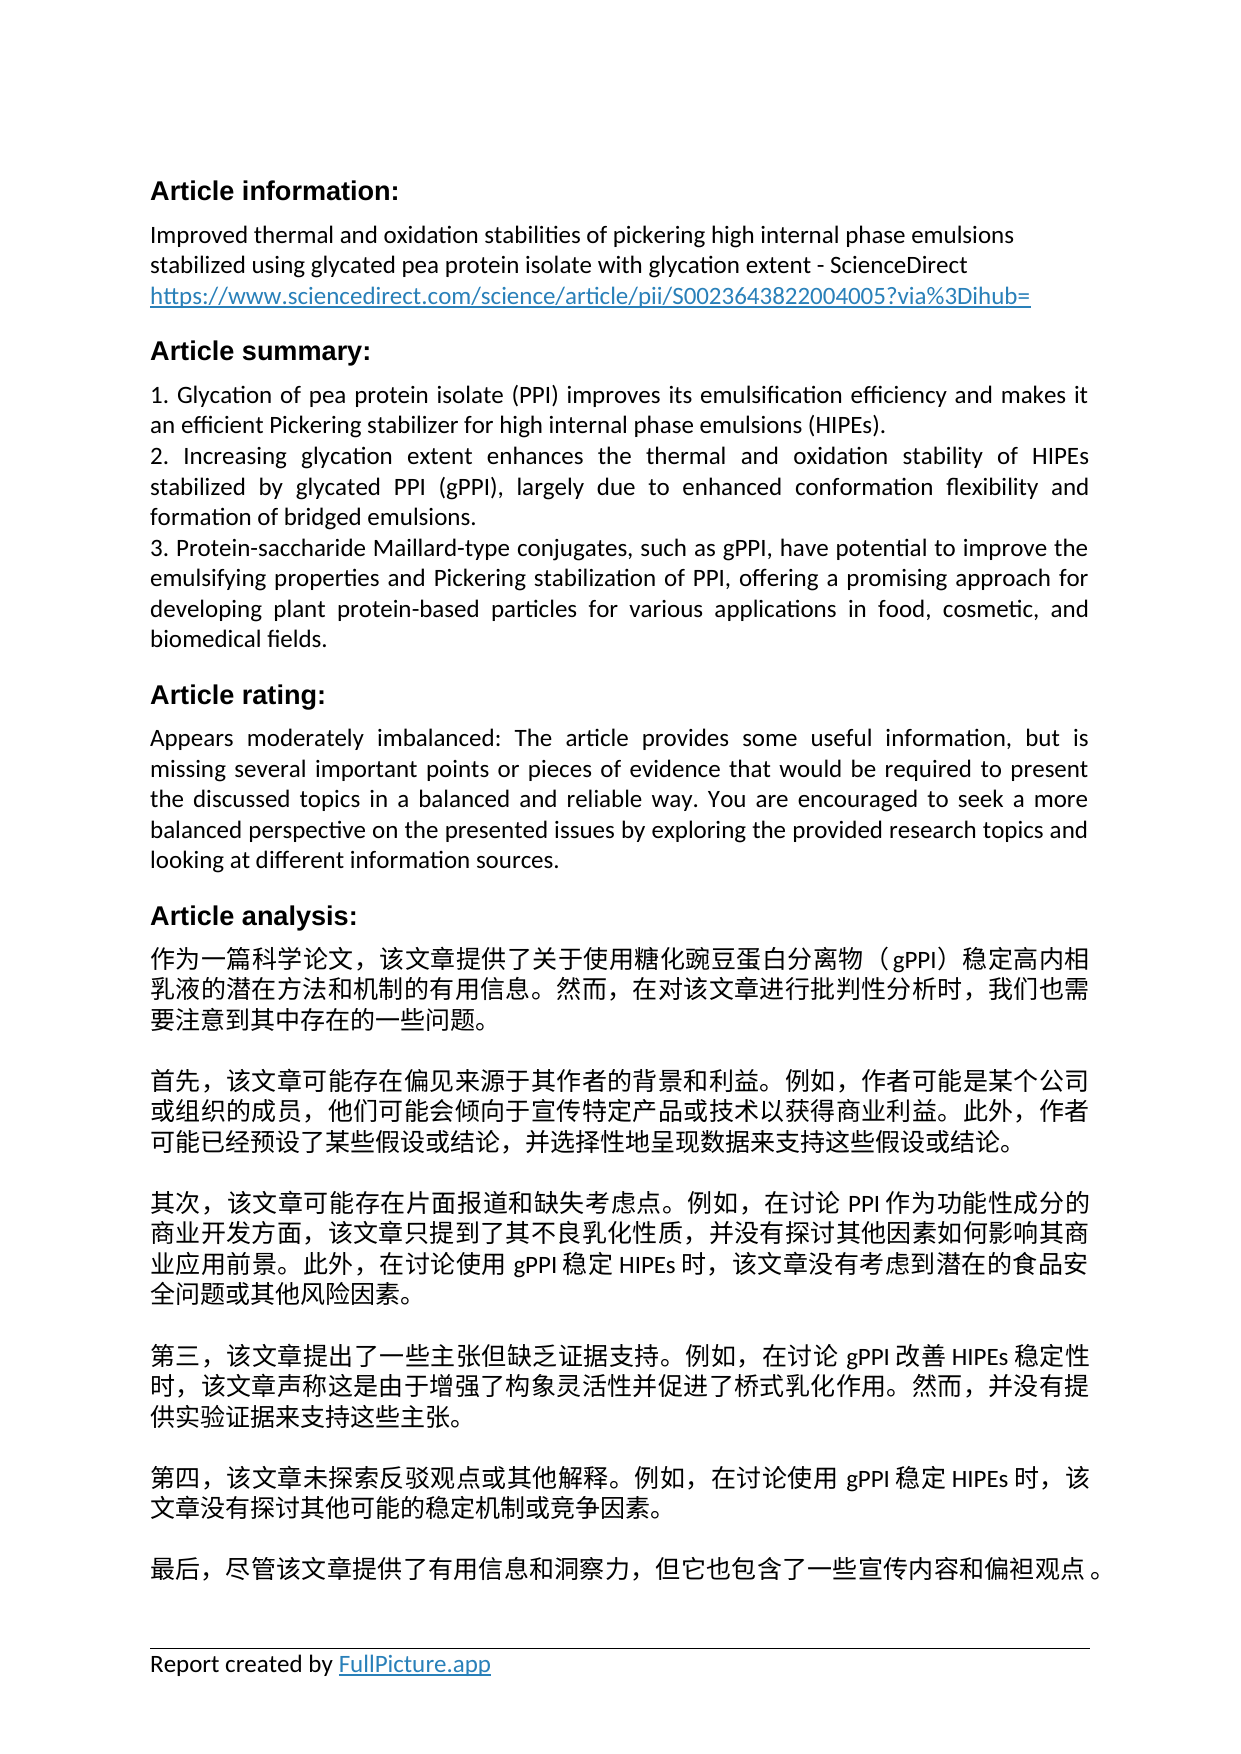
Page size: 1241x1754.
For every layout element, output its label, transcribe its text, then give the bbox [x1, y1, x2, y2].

text 3. Protein-saccharide Maillard-type conjugates, such as gPPI, have potential to improve the emulsifying properties and Pickering stabilization of PPI, offering a promising approach for developing plant protein-based particles for various applications in food, cosmetic, and biomedical fields. [150, 532, 1090, 654]
subtitle Article analysis: [150, 900, 1090, 931]
text 第三，该文章提出了一些主张但缺乏证据支持。例如，在讨论gPPI改善HIPEs稳定性时，该文章声称这是由于增强了构象灵活性并促进了桥式乳化作用。然而，并没有提供实验证据来支持这些主张。 [150, 1341, 1090, 1432]
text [150, 1554, 1090, 1585]
text 1. Glycation of pea protein isolate (PPI) improves its emulsification efficiency and makes it an efficient Pickering stabilizer for high internal phase emulsions (HIPEs). [150, 379, 1090, 440]
subtitle Article rating: [150, 679, 1090, 710]
text 作为一篇科学论文，该文章提供了关于使用糖化豌豆蛋白分离物（gPPI）稳定高内相乳液的潜在方法和机制的有用信息。然而，在对该文章进行批判性分析时，我们也需要注意到其中存在的一些问题。 [150, 944, 1090, 1035]
subtitle Article summary: [150, 335, 1090, 367]
text 首先，该文章可能存在偏见来源于其作者的背景和利益。例如，作者可能是某个公司或组织的成员，他们可能会倾向于宣传特定产品或技术以获得商业利益。此外，作者可能已经预设了某些假设或结论，并选择性地呈现数据来支持这些假设或结论。 [150, 1066, 1090, 1157]
text 2. Increasing glycation extent enhances the thermal and oxidation stability of HIPEs stabilized by glycated PPI (gPPI), largely due to enhanced conformation flexibility and formation of bridged emulsions. [150, 440, 1090, 532]
text Improved thermal and oxidation stabilities of pickering high internal phase emulsions stabilized using glycated pea protein isolate with glycation extent - ScienceDirecthttps://www.sciencedirect.com/science/article/pii/S0023643822004005?via%3Dihub= [150, 219, 1090, 310]
subtitle Article information: [150, 175, 1090, 206]
text 第四，该文章未探索反驳观点或其他解释。例如，在讨论使用gPPI稳定HIPEs时，该文章没有探讨其他可能的稳定机制或竞争因素。 [150, 1463, 1090, 1524]
text 其次，该文章可能存在片面报道和缺失考虑点。例如，在讨论PPI作为功能性成分的商业开发方面，该文章只提到了其不良乳化性质，并没有探讨其他因素如何影响其商业应用前景。此外，在讨论使用gPPI稳定HIPEs时，该文章没有考虑到潜在的食品安全问题或其他风险因素。 [150, 1188, 1090, 1310]
text Appears moderately imbalanced: The article provides some useful information, but is missing several important points or pieces of evidence that would be required to present the discussed topics in a balanced and reliable way. You are encouraged to seek a more balanced perspective on the presented issues by exploring the provided research topics and looking at different information sources. [150, 722, 1090, 875]
